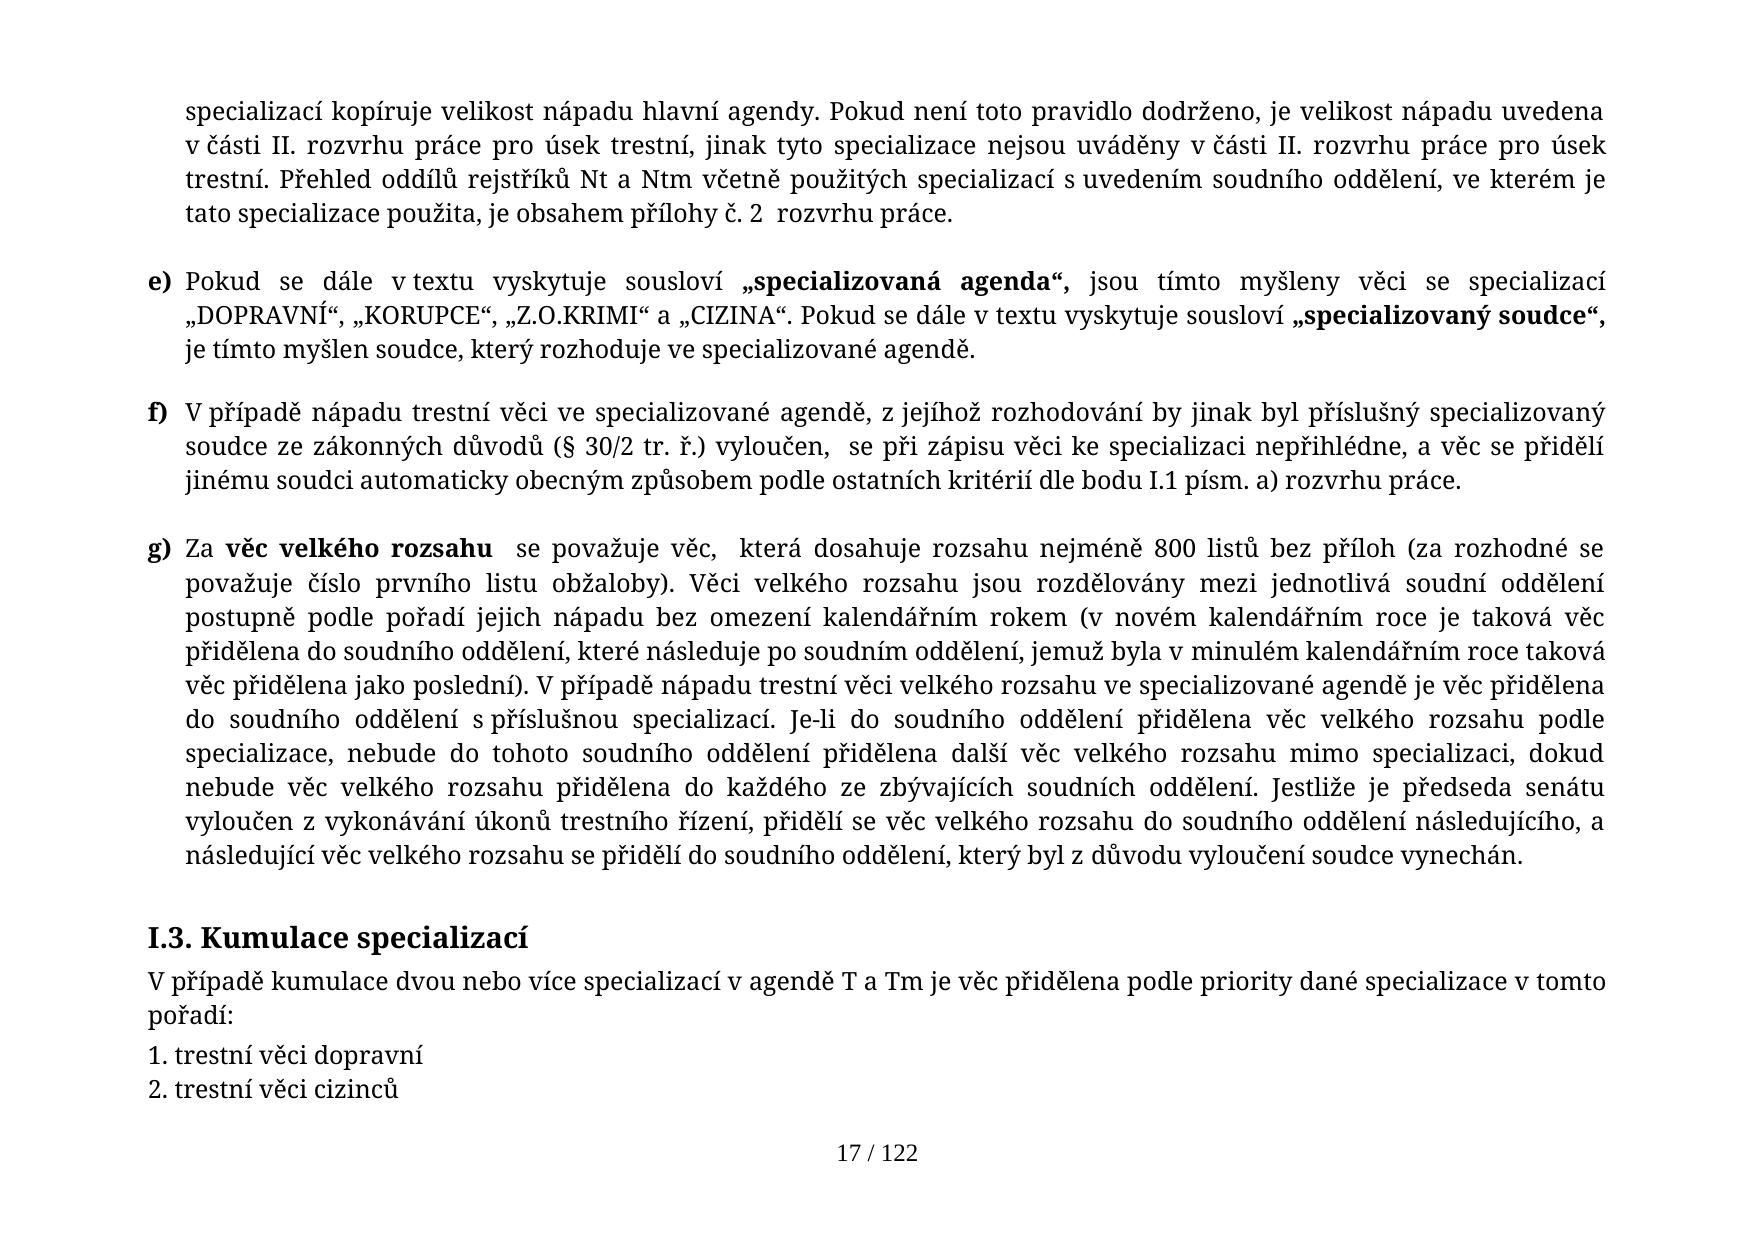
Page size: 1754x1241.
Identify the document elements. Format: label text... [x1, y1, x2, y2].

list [148, 94, 1606, 230]
text V případě kumulace dvou nebo více specializací v agendě T a Tm je věc přidělena podle priority dané specializace v tomto pořadí: [148, 964, 1606, 1032]
list Pokud se dále v textu vyskytuje sousloví „specializovaná agenda“, jsou tímto myšleny věci se specializací „DOPRAVNÍ“, „KORUPCE“, „Z.O.KRIMI“ a „CIZINA“. Pokud se dále v textu vyskytuje sousloví „specializovaný soudce“, je tímto myšlen soudce, který rozhoduje ve specializované agendě. [148, 264, 1606, 366]
list V případě nápadu trestní věci ve specializované agendě, z jejíhož rozhodování by jinak byl příslušný specializovaný soudce ze zákonných důvodů (§ 30/2 tr. ř.) vyloučen, se při zápisu věci ke specializaci nepřihlédne, a věc se přidělí jinému soudci automaticky obecným způsobem podle ostatních kritérií dle bodu I.1 písm. a) rozvrhu práce. [148, 395, 1606, 497]
text 1. trestní věci dopravní [148, 1038, 1606, 1072]
text 2. trestní věci cizinců [148, 1072, 1606, 1106]
list Za věc velkého rozsahu se považuje věc, která dosahuje rozsahu nejméně 800 listů bez příloh (za rozhodné se považuje číslo prvního listu obžaloby). Věci velkého rozsahu jsou rozdělovány mezi jednotlivá soudní oddělení postupně podle pořadí jejich nápadu bez omezení kalendářním rokem (v novém kalendářním roce je taková věc přidělena do soudního oddělení, které následuje po soudním oddělení, jemuž byla v minulém kalendářním roce taková věc přidělena jako poslední). V případě nápadu trestní věci velkého rozsahu ve specializované agendě je věc přidělena do soudního oddělení s příslušnou specializací. Je-li do soudního oddělení přidělena věc velkého rozsahu podle specializace, nebude do tohoto soudního oddělení přidělena další věc velkého rozsahu mimo specializaci, dokud nebude věc velkého rozsahu přidělena do každého ze zbývajících soudních oddělení. Jestliže je předseda senátu vyloučen z vykonávání úkonů trestního řízení, přidělí se věc velkého rozsahu do soudního oddělení následujícího, a následující věc velkého rozsahu se přidělí do soudního oddělení, který byl z důvodu vyloučení soudce vynechán. [148, 531, 1606, 872]
text I.3. Kumulace specializací [148, 918, 1606, 957]
